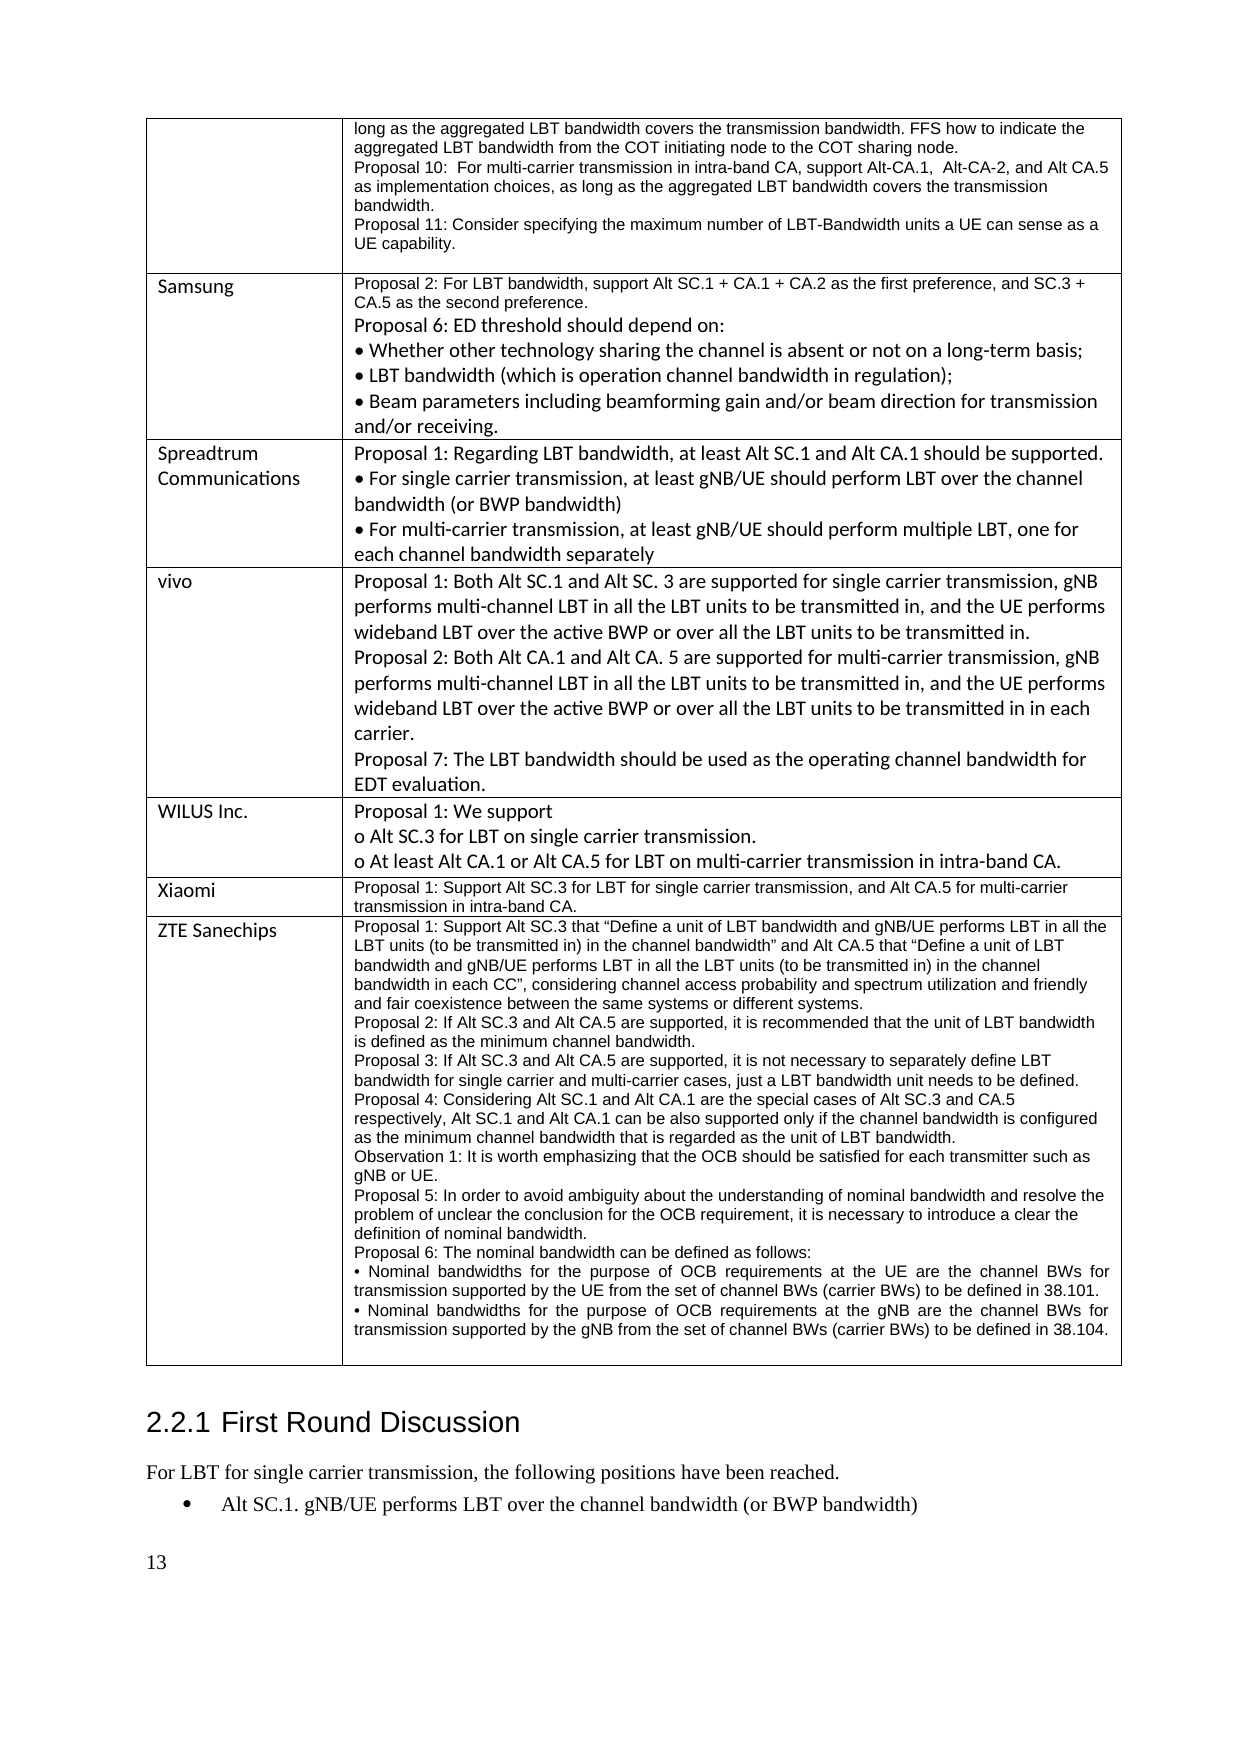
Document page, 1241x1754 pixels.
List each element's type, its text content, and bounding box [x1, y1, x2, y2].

subtitle First Round Discussion [146, 1405, 1122, 1438]
table_cell Xiaomi [147, 878, 342, 916]
table_cell Proposal 1: Support Alt SC.3 that “Define a unit of LBT bandwidth and gNB/UE performs LBT in all the LBT units (to be transmitted in) in the channel bandwidth” and Alt CA.5 that “Define a unit of LBT bandwidth and gNB/UE performs LBT in all the LBT units (to be transmitted in) in the channel bandwidth in each CC”, considering channel access probability and spectrum utilization and friendly and fair coexistence between the same systems or different systems. Proposal 2: If Alt SC.3 and Alt CA.5 are supported, it is recommended that the unit of LBT bandwidth is defined as the minimum channel bandwidth. Proposal 3: If Alt SC.3 and Alt CA.5 are supported, it is not necessary to separately define LBT bandwidth for single carrier and multi-carrier cases, just a LBT bandwidth unit needs to be defined. Proposal 4: Considering Alt SC.1 and Alt CA.1 are the special cases of Alt SC.3 and CA.5 respectively, Alt SC.1 and Alt CA.1 can be also supported only if the channel bandwidth is configured as the minimum channel bandwidth that is regarded as the unit of LBT bandwidth. Observation 1: It is worth emphasizing that the OCB should be satisfied for each transmitter such as gNB or UE. Proposal 5: In order to avoid ambiguity about the understanding of nominal bandwidth and resolve the problem of unclear the conclusion for the OCB requirement, it is necessary to introduce a clear the definition of nominal bandwidth. Proposal 6: The nominal bandwidth can be defined as follows: • Nominal bandwidths for the purpose of OCB requirements at the UE are the channel BWs for transmission supported by the UE from the set of channel BWs (carrier BWs) to be defined in 38.101. • Nominal bandwidths for the purpose of OCB requirements at the gNB are the channel BWs for transmission supported by the gNB from the set of channel BWs (carrier BWs) to be defined in 38.104. [343, 917, 1121, 1365]
table_cell Proposal 1: Support Alt SC.3 for LBT for single carrier transmission, and Alt CA.5 for multi-carrier transmission in intra-band CA. [343, 878, 1121, 916]
table_cell Proposal 1: Regarding LBT bandwidth, at least Alt SC.1 and Alt CA.1 should be supported. • For single carrier transmission, at least gNB/UE should perform LBT over the channel bandwidth (or BWP bandwidth) • For multi-carrier transmission, at least gNB/UE should perform multiple LBT, one for each channel bandwidth separately [343, 440, 1121, 567]
table_cell WILUS Inc. [147, 798, 342, 877]
table_cell ZTE Sanechips [147, 917, 342, 1365]
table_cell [343, 119, 1121, 272]
table_cell vivo [147, 568, 342, 797]
table_cell Spreadtrum Communications [147, 440, 342, 567]
table_cell Samsung [147, 274, 342, 439]
table_cell Proposal 1: Both Alt SC.1 and Alt SC. 3 are supported for single carrier transmission, gNB performs multi-channel LBT in all the LBT units to be transmitted in, and the UE performs wideband LBT over the active BWP or over all the LBT units to be transmitted in. Proposal 2: Both Alt CA.1 and Alt CA. 5 are supported for multi-carrier transmission, gNB performs multi-channel LBT in all the LBT units to be transmitted in, and the UE performs wideband LBT over the active BWP or over all the LBT units to be transmitted in in each carrier. Proposal 7: The LBT bandwidth should be used as the operating channel bandwidth for EDT evaluation. [343, 568, 1121, 797]
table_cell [147, 119, 342, 272]
list Alt SC.1. gNB/UE performs LBT over the channel bandwidth (or BWP bandwidth) [183, 1492, 1122, 1516]
table_cell Proposal 1: We support o Alt SC.3 for LBT on single carrier transmission. o At least Alt CA.1 or Alt CA.5 for LBT on multi-carrier transmission in intra-band CA. [343, 798, 1121, 877]
text For LBT for single carrier transmission, the following positions have been reached. [146, 1459, 1122, 1484]
table_cell Proposal 2: For LBT bandwidth, support Alt SC.1 + CA.1 + CA.2 as the first preference, and SC.3 + CA.5 as the second preference. Proposal 6: ED threshold should depend on: • Whether other technology sharing the channel is absent or not on a long-term basis; • LBT bandwidth (which is operation channel bandwidth in regulation); • Beam parameters including beamforming gain and/or beam direction for transmission and/or receiving. [343, 274, 1121, 439]
